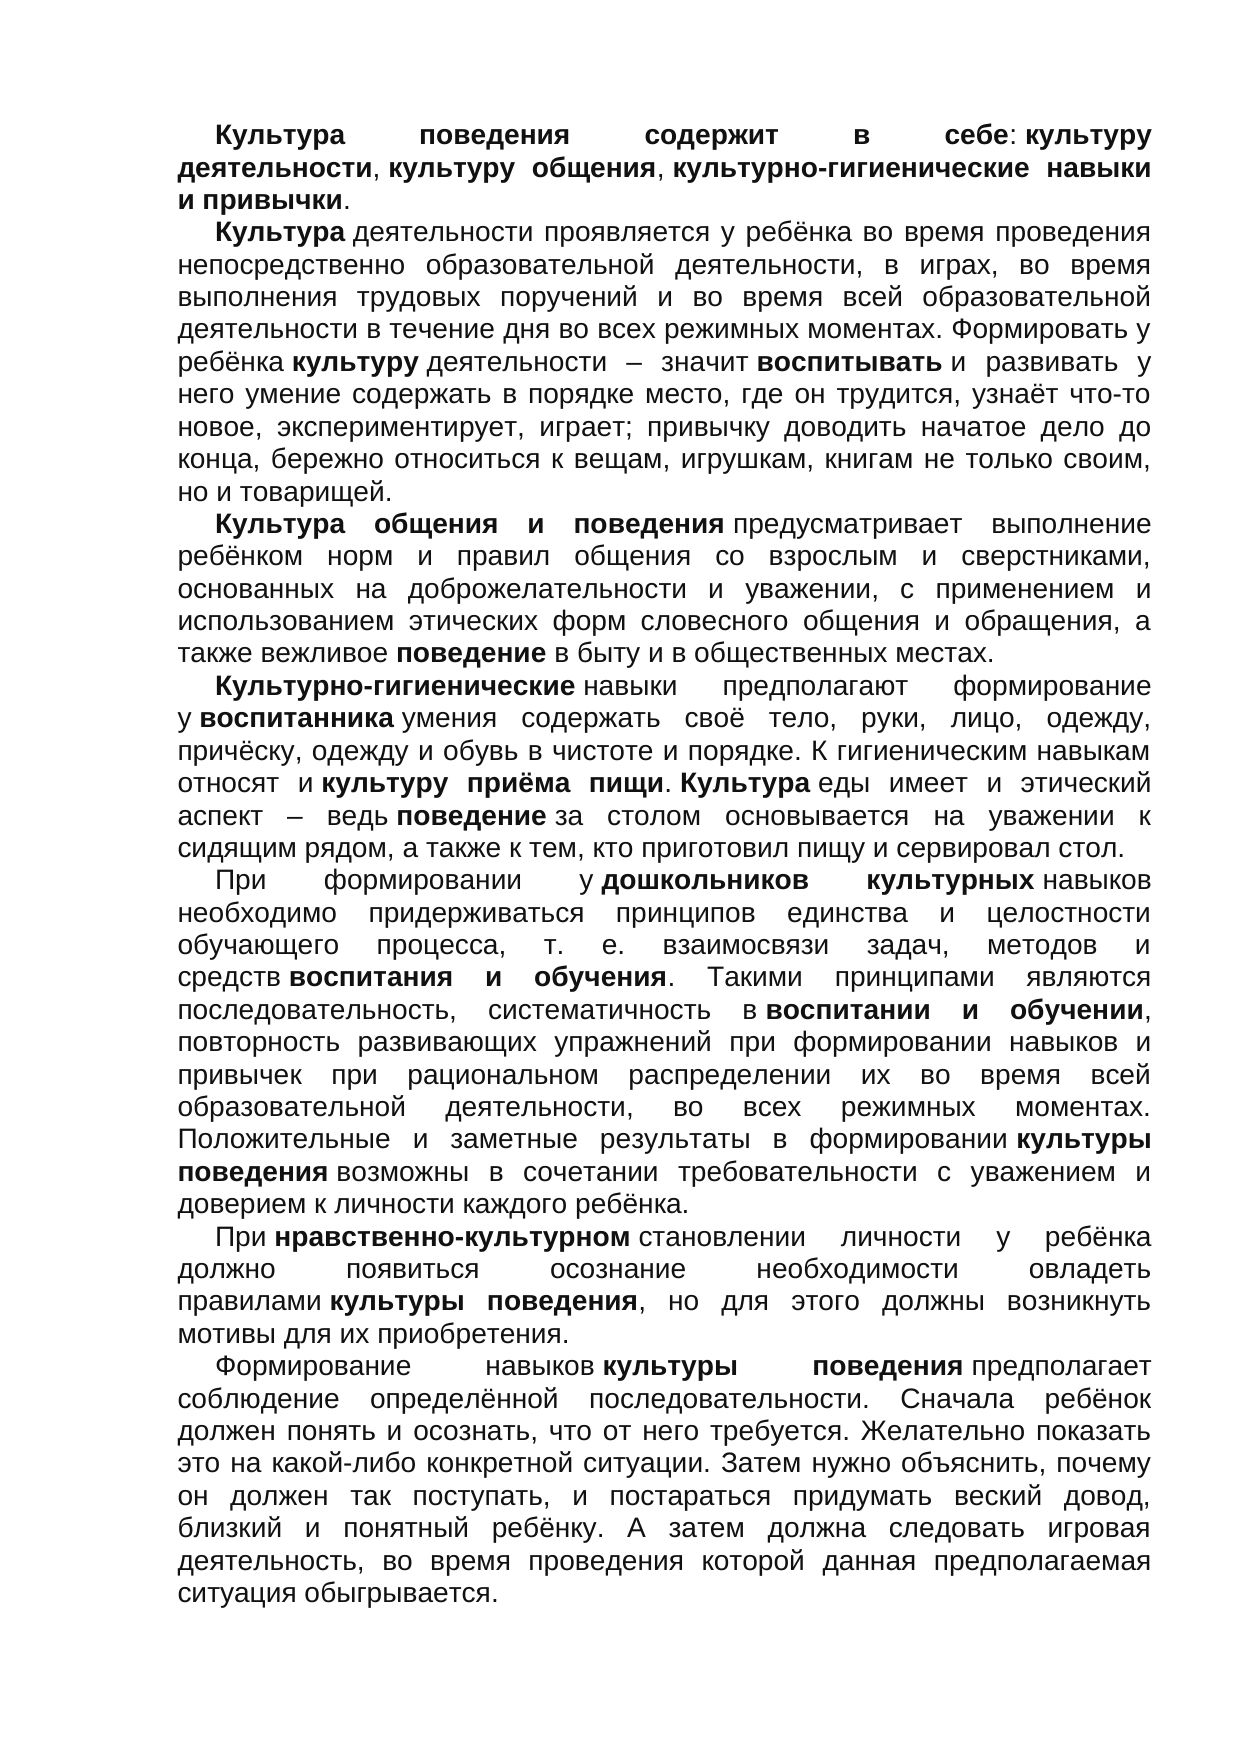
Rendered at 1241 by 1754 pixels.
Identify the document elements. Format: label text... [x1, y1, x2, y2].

text Культура поведения содержит в себе: культуру деятельности, культуру общения, культурно-гигиенические навыки и привычки. [177, 118, 1152, 215]
text Формирование навыков культуры поведения предполагает соблюдение определённой последовательности. Сначала ребёнок должен понять и осознать, что от него требуется. Желательно показать это на какой-либо конкретной ситуации. Затем нужно объяснить, почему он должен так поступать, и постараться придумать веский довод, близкий и понятный ребёнку. А затем должна следовать игровая деятельность, во время проведения которой данная предполагаемая ситуация обыгрывается. [177, 1349, 1152, 1608]
text Культура общения и поведения предусматривает выполнение ребёнком норм и правил общения со взрослым и сверстниками, основанных на доброжелательности и уважении, с применением и использованием этических форм словесного общения и обращения, а также вежливое поведение в быту и в общественных местах. [177, 507, 1152, 669]
text Культурно-гигиенические навыки предполагают формирование у воспитанника умения содержать своё тело, руки, лицо, одежду, причёску, одежду и обувь в чистоте и порядке. К гигиеническим навыкам относят и культуру приёма пищи. Культура еды имеет и этический аспект – ведь поведение за столом основывается на уважении к сидящим рядом, а также к тем, кто приготовил пищу и сервировал стол. [177, 669, 1152, 863]
text При формировании у дошкольников культурных навыков необходимо придерживаться принципов единства и целостности обучающего процесса, т. е. взаимосвязи задач, методов и средств воспитания и обучения. Такими принципами являются последовательность, систематичность в воспитании и обучении, повторность развивающих упражнений при формировании навыков и привычек при рациональном распределении их во время всей образовательной деятельности, во всех режимных моментах. Положительные и заметные результаты в формировании культуры поведения возможны в сочетании требовательности с уважением и доверием к личности каждого ребёнка. [177, 863, 1152, 1219]
text Культура деятельности проявляется у ребёнка во время проведения непосредственно образовательной деятельности, в играх, во время выполнения трудовых поручений и во время всей образовательной деятельности в течение дня во всех режимных моментах. Формировать у ребёнка культуру деятельности – значит воспитывать и развивать у него умение содержать в порядке место, где он трудится, узнаёт что-то новое, экспериментирует, играет; привычку доводить начатое дело до конца, бережно относиться к вещам, игрушкам, книгам не только своим, но и товарищей. [177, 215, 1152, 507]
text При нравственно-культурном становлении личности у ребёнка должно появиться осознание необходимости овладеть правилами культуры поведения, но для этого должны возникнуть мотивы для их приобретения. [177, 1219, 1152, 1349]
